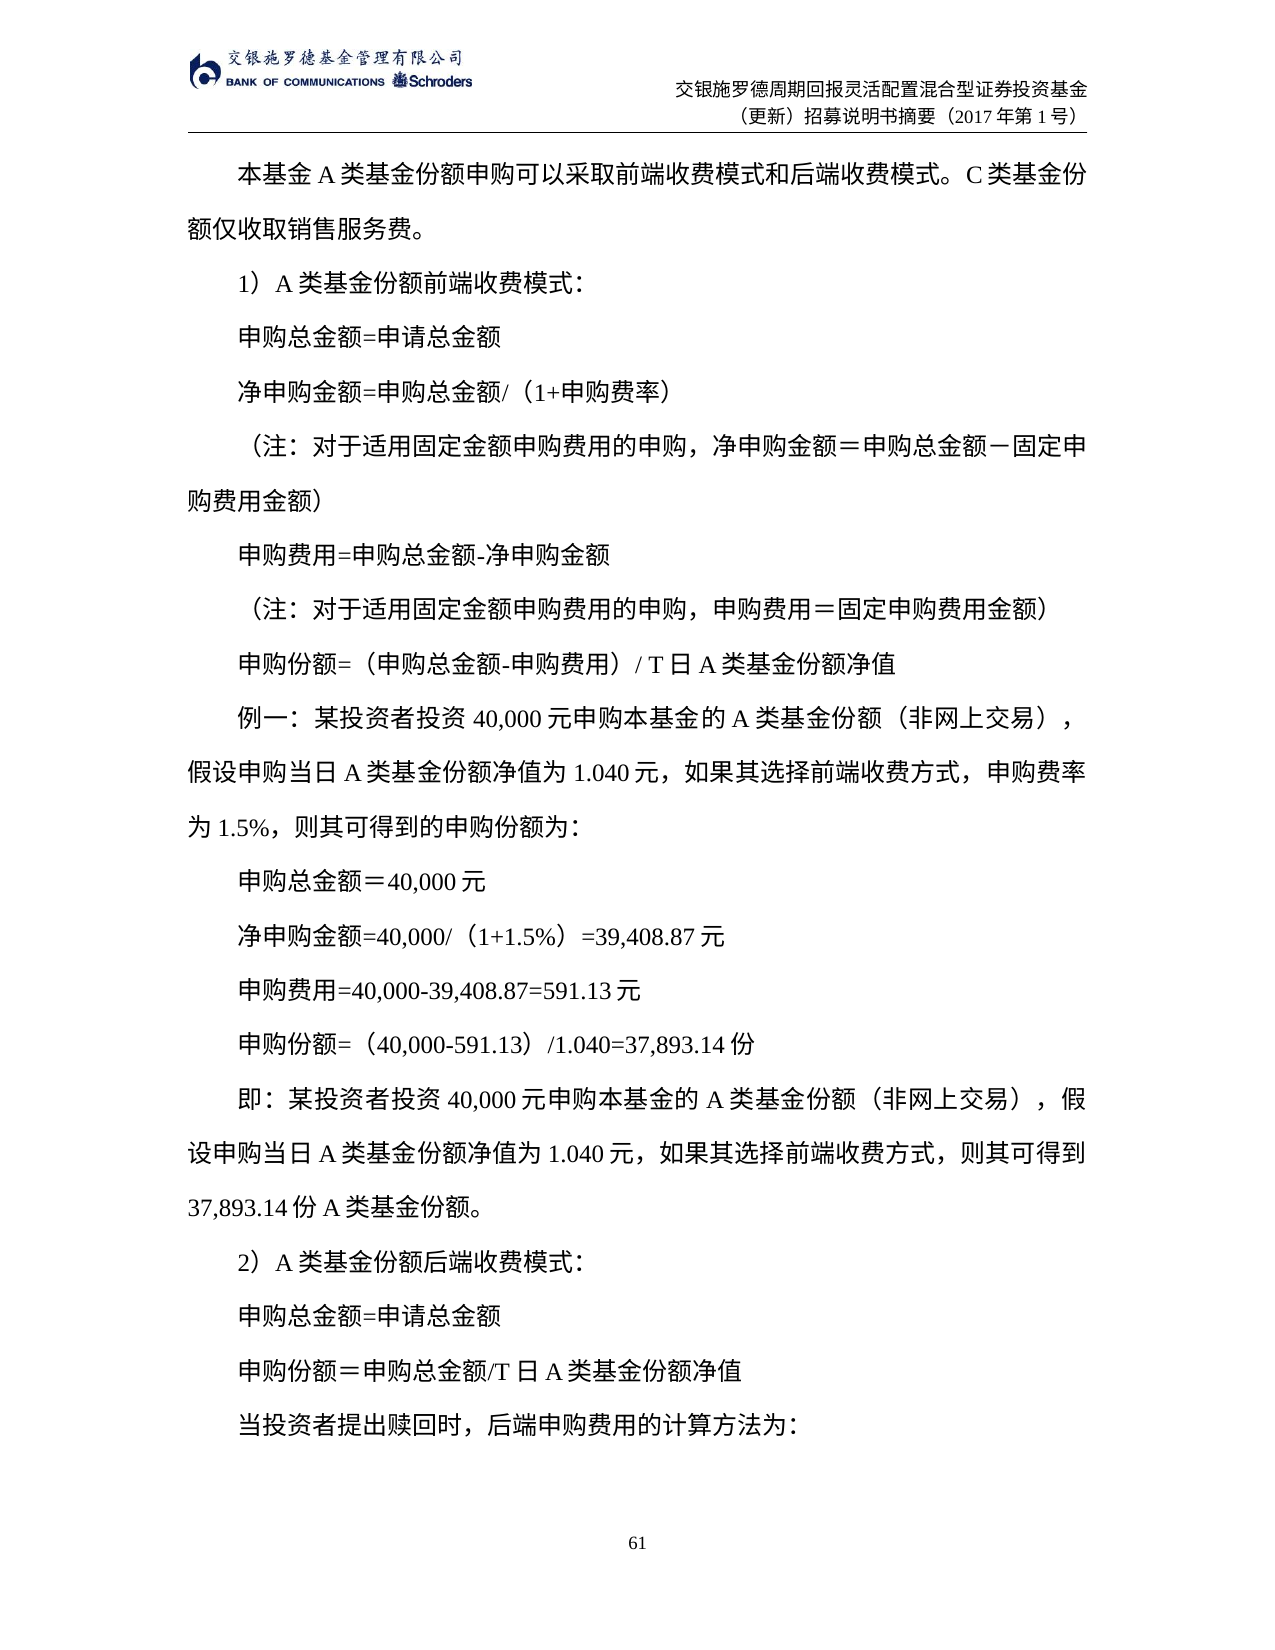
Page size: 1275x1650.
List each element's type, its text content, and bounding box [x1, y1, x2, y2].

text 当投资者提出赎回时，后端申购费用的计算方法为： [187, 1405, 1087, 1442]
text （注：对于适用固定金额申购费用的申购，净申购金额＝申购总金额－固定申购费用金额） [187, 427, 1087, 517]
text 申购份额=（40,000-591.13）/1.040=37,893.14份 [187, 1025, 1087, 1061]
text 2）A类基金份额后端收费模式： [187, 1242, 1087, 1278]
text 例一：某投资者投资40,000元申购本基金的A类基金份额（非网上交易），假设申购当日A类基金份额净值为1.040元，如果其选择前端收费方式，申购费率为1.5%，则其可得到的申购份额为： [187, 698, 1087, 843]
text 申购总金额＝40,000元 [187, 862, 1087, 898]
text 申购总金额=申请总金额 [187, 1297, 1087, 1333]
text 本基金A类基金份额申购可以采取前端收费模式和后端收费模式。C类基金份额仅收取销售服务费。 [187, 155, 1087, 245]
text 1）A类基金份额前端收费模式： [187, 263, 1087, 300]
text （注：对于适用固定金额申购费用的申购，申购费用＝固定申购费用金额） [187, 590, 1087, 626]
text 申购总金额=申请总金额 [187, 318, 1087, 354]
picture [190, 49, 472, 89]
text 即：某投资者投资40,000元申购本基金的A类基金份额（非网上交易），假设申购当日A类基金份额净值为1.040元，如果其选择前端收费方式，则其可得到37,893.14份A类基金份额。 [187, 1079, 1087, 1224]
text 申购份额＝申购总金额/T日A类基金份额净值 [187, 1351, 1087, 1387]
text 净申购金额=申购总金额/（1+申购费率） [187, 372, 1087, 408]
text 申购费用=40,000-39,408.87=591.13元 [187, 970, 1087, 1007]
text 净申购金额=40,000/（1+1.5%）=39,408.87元 [187, 916, 1087, 952]
text 申购份额=（申购总金额-申购费用）/ T日A类基金份额净值 [187, 644, 1087, 680]
text 申购费用=申购总金额-净申购金额 [187, 535, 1087, 572]
